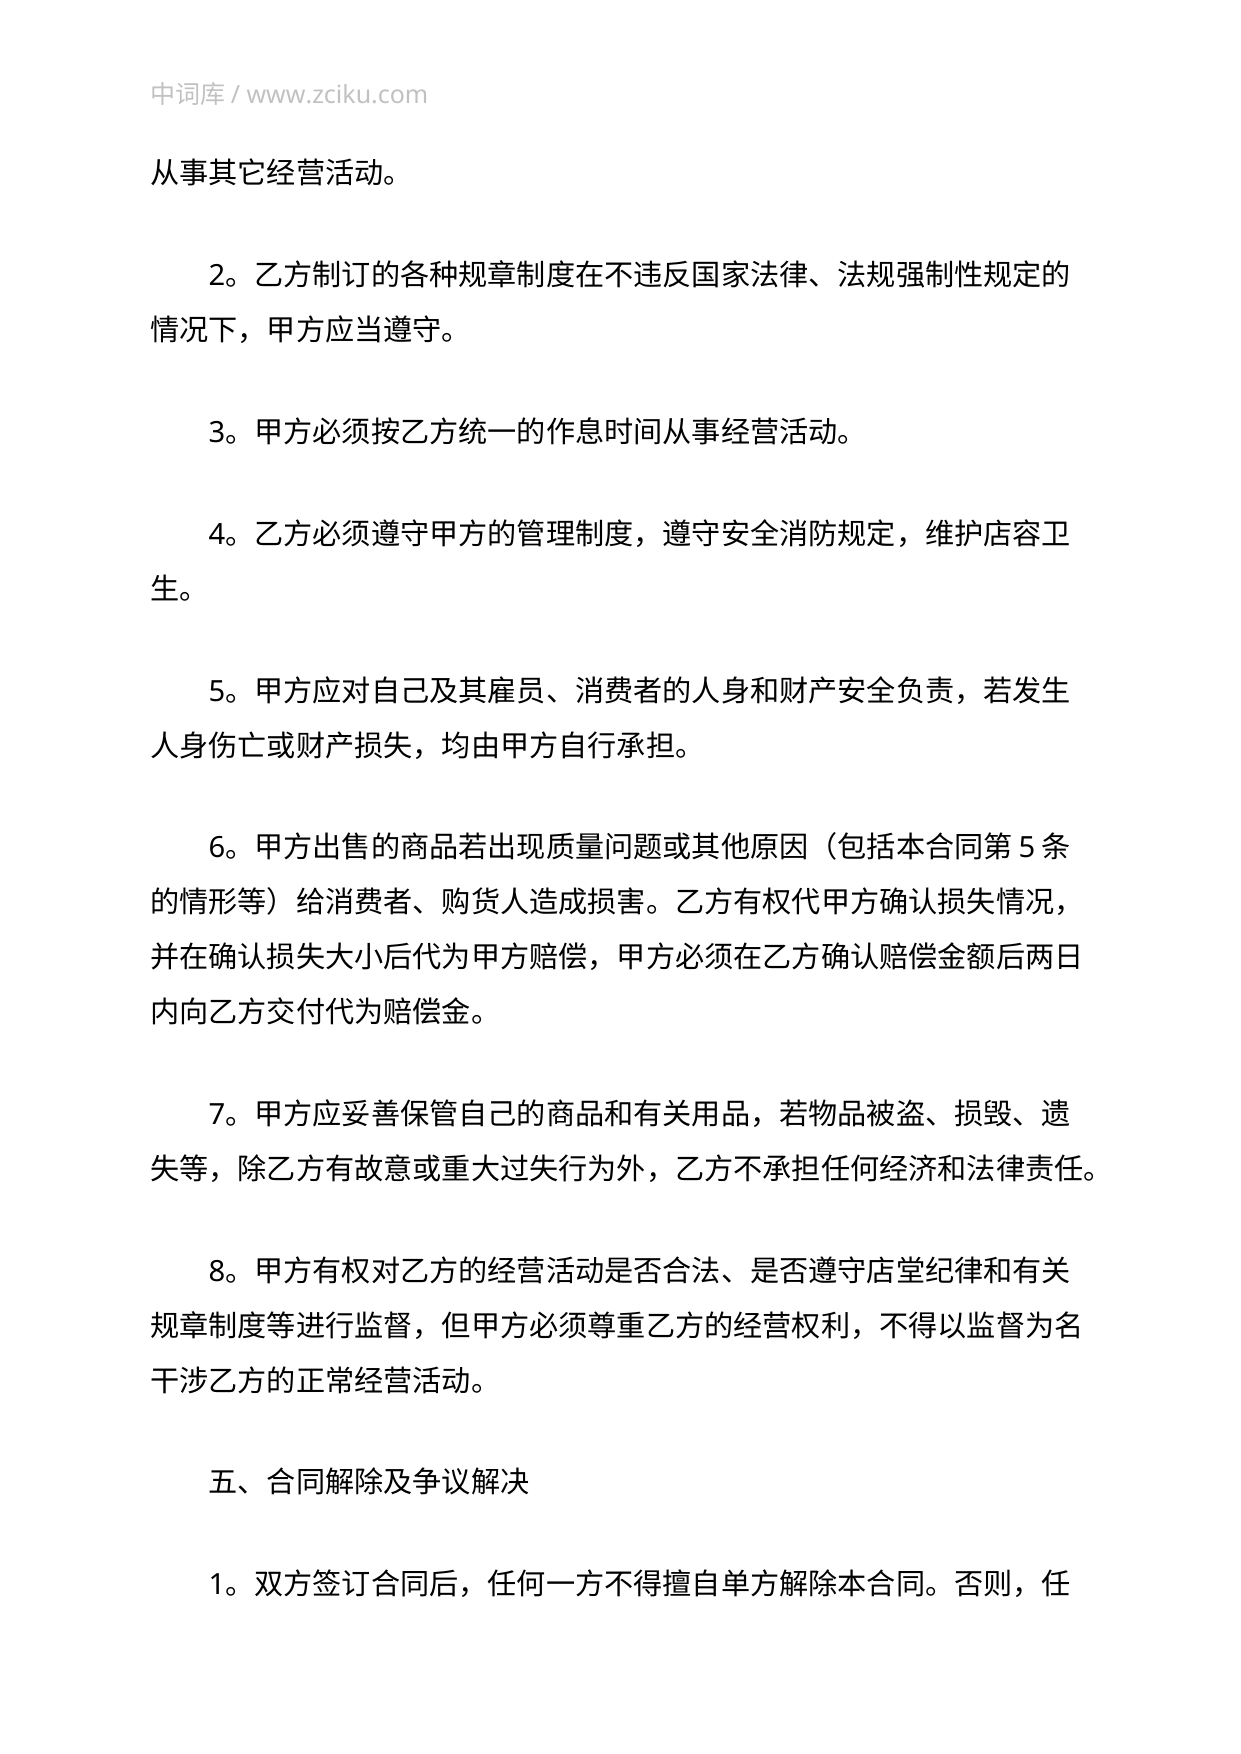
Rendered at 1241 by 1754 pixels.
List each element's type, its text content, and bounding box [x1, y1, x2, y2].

text 6。甲方出售的商品若出现质量问题或其他原因（包括本合同第5条的情形等）给消费者、购货人造成损害。乙方有权代甲方确认损失情况，并在确认损失大小后代为甲方赔偿，甲方必须在乙方确认赔偿金额后两日内向乙方交付代为赔偿金。 [150, 824, 1090, 1031]
text 3。甲方必须按乙方统一的作息时间从事经营活动。 [150, 408, 1090, 451]
text 五、合同解除及争议解决 [150, 1459, 1090, 1501]
text 7。甲方应妥善保管自己的商品和有关用品，若物品被盗、损毁、遗失等，除乙方有故意或重大过失行为外，乙方不承担任何经济和法律责任。 [150, 1091, 1090, 1188]
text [150, 1561, 1090, 1603]
text 4。乙方必须遵守甲方的管理制度，遵守安全消防规定，维护店容卫生。 [150, 511, 1090, 608]
text 8。甲方有权对乙方的经营活动是否合法、是否遵守店堂纪律和有关规章制度等进行监督，但甲方必须尊重乙方的经营权利，不得以监督为名干涉乙方的正常经营活动。 [150, 1247, 1090, 1399]
text 2。乙方制订的各种规章制度在不违反国家法律、法规强制性规定的情况下，甲方应当遵守。 [150, 252, 1090, 349]
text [150, 150, 1090, 192]
text 5。甲方应对自己及其雇员、消费者的人身和财产安全负责，若发生人身伤亡或财产损失，均由甲方自行承担。 [150, 667, 1090, 764]
